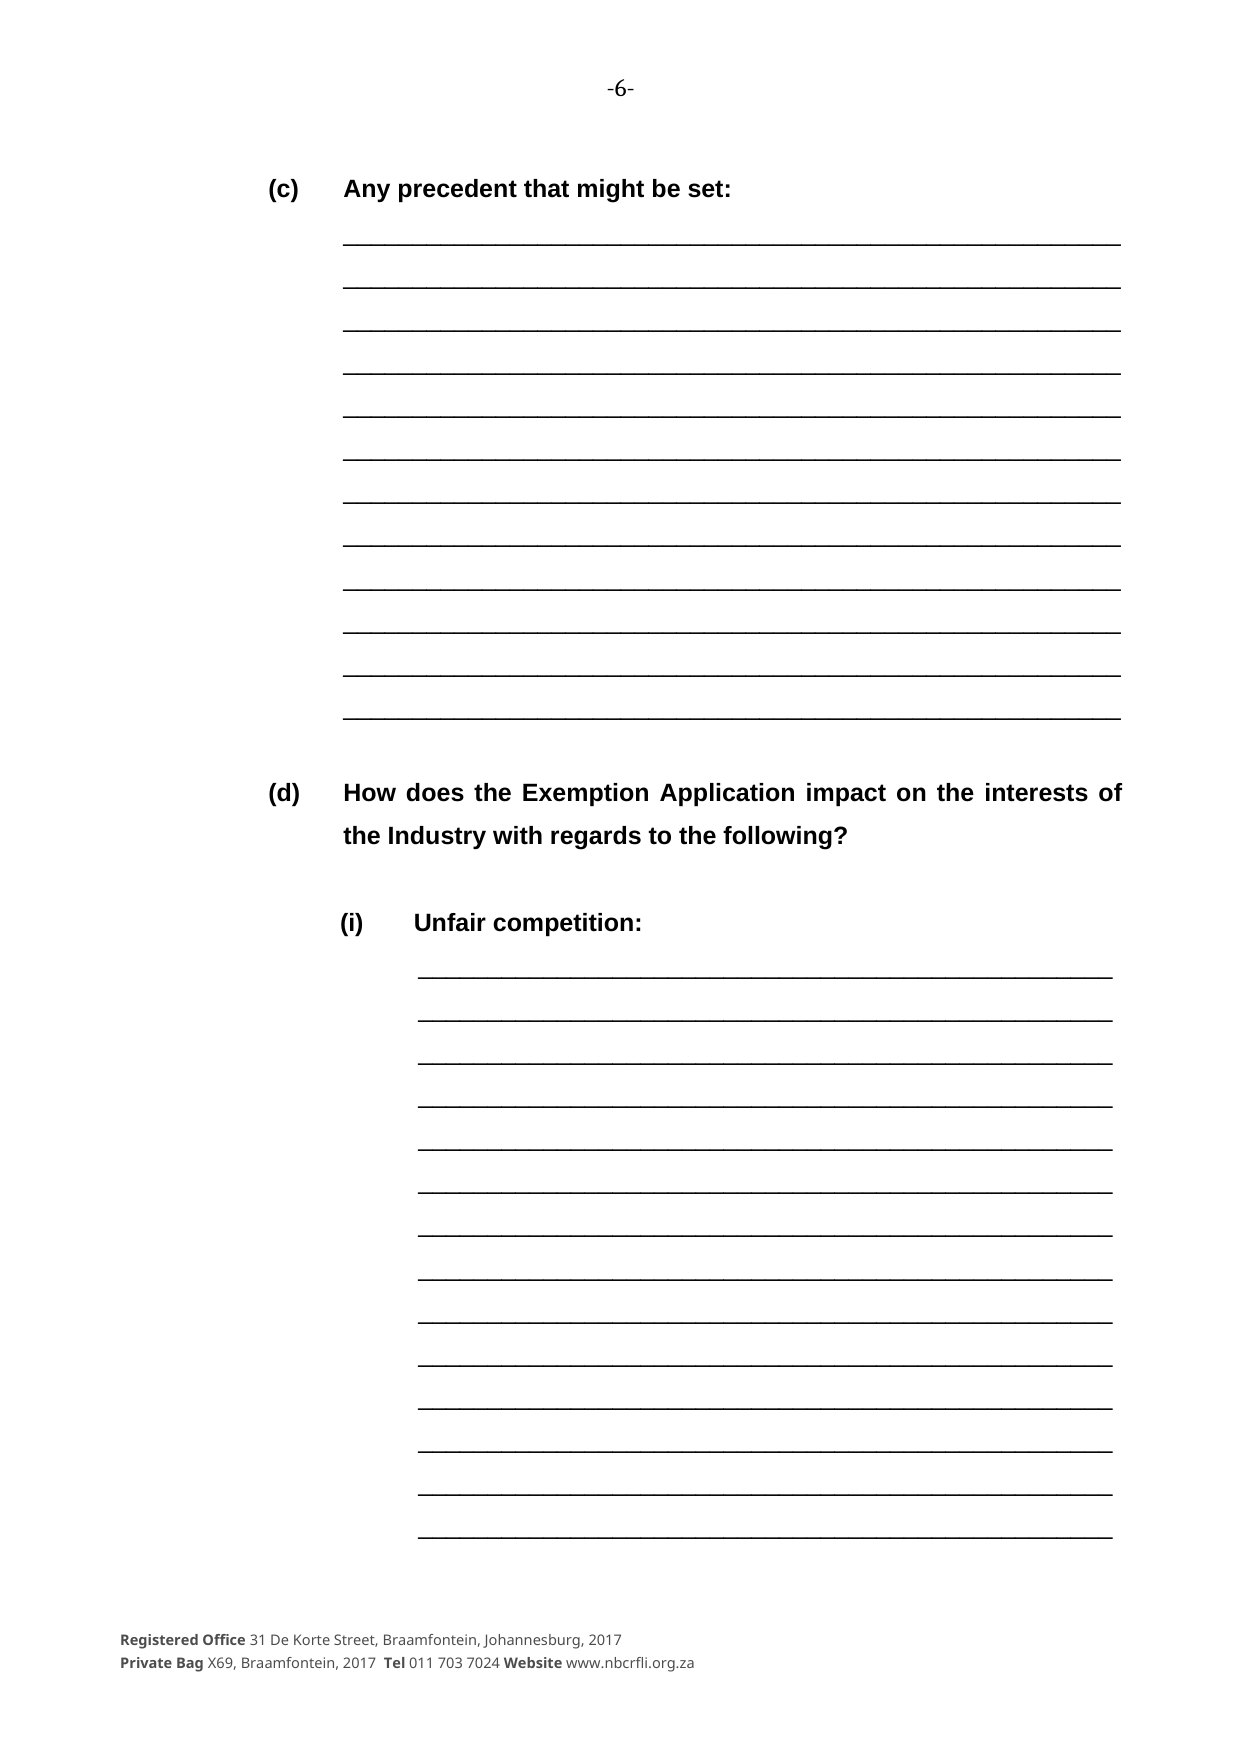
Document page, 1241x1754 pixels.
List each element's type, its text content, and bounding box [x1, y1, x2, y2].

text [418, 1209, 1123, 1454]
list Unfair competition: [340, 908, 1123, 936]
text ________________________________________________________ [343, 692, 1123, 721]
text (d) How does the Exemption Application impact on the interests of the Industry with regards to the following? [268, 778, 1123, 850]
text ________________________________________________________ [343, 649, 1123, 678]
text ____________________________________________________________________________________________________ [418, 1468, 1123, 1540]
text (c) Any precedent that might be set: [193, 174, 1123, 203]
